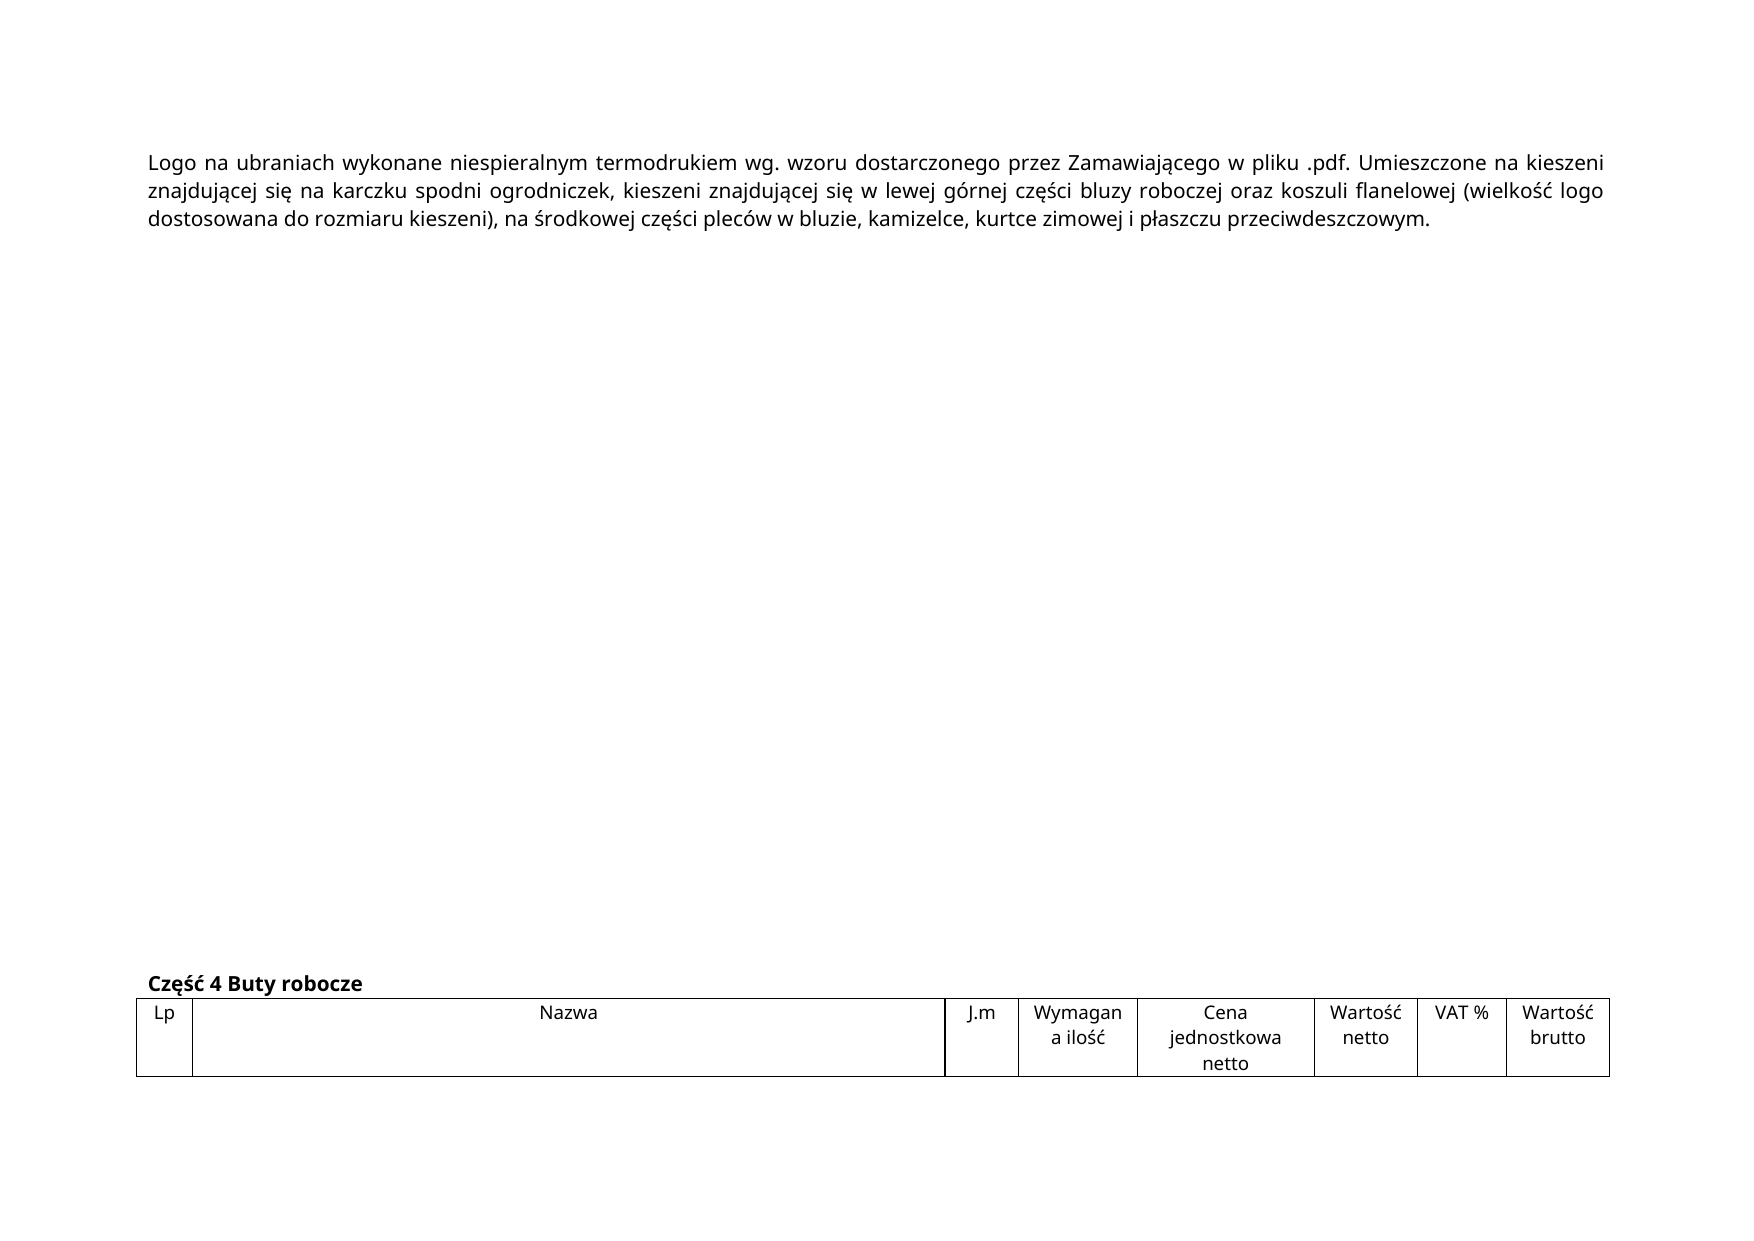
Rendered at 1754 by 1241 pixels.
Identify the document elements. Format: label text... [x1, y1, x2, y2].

table_header Lp [137, 999, 192, 1076]
text Logo na ubraniach wykonane niespieralnym termodrukiem wg. wzoru dostarczonego przez Zamawiającego w pliku .pdf. Umieszczone na kieszeni znajdującej się na karczku spodni ogrodniczek, kieszeni znajdującej się w lewej górnej części bluzy roboczej oraz koszuli flanelowej (wielkość logo dostosowana do rozmiaru kieszeni), na środkowej części pleców w bluzie, kamizelce, kurtce zimowej i płaszczu przeciwdeszczowym. [148, 148, 1606, 233]
table_header Wymagana ilość [1019, 999, 1137, 1076]
table_header Nazwa [193, 999, 944, 1076]
table_header J.m [946, 999, 1018, 1076]
text Część 4 Buty robocze [148, 969, 1606, 998]
table_header Wartość brutto [1507, 999, 1609, 1076]
table_header VAT % [1418, 999, 1506, 1076]
table_header Cena jednostkowa netto [1138, 999, 1314, 1076]
table_header Wartość netto [1315, 999, 1417, 1076]
